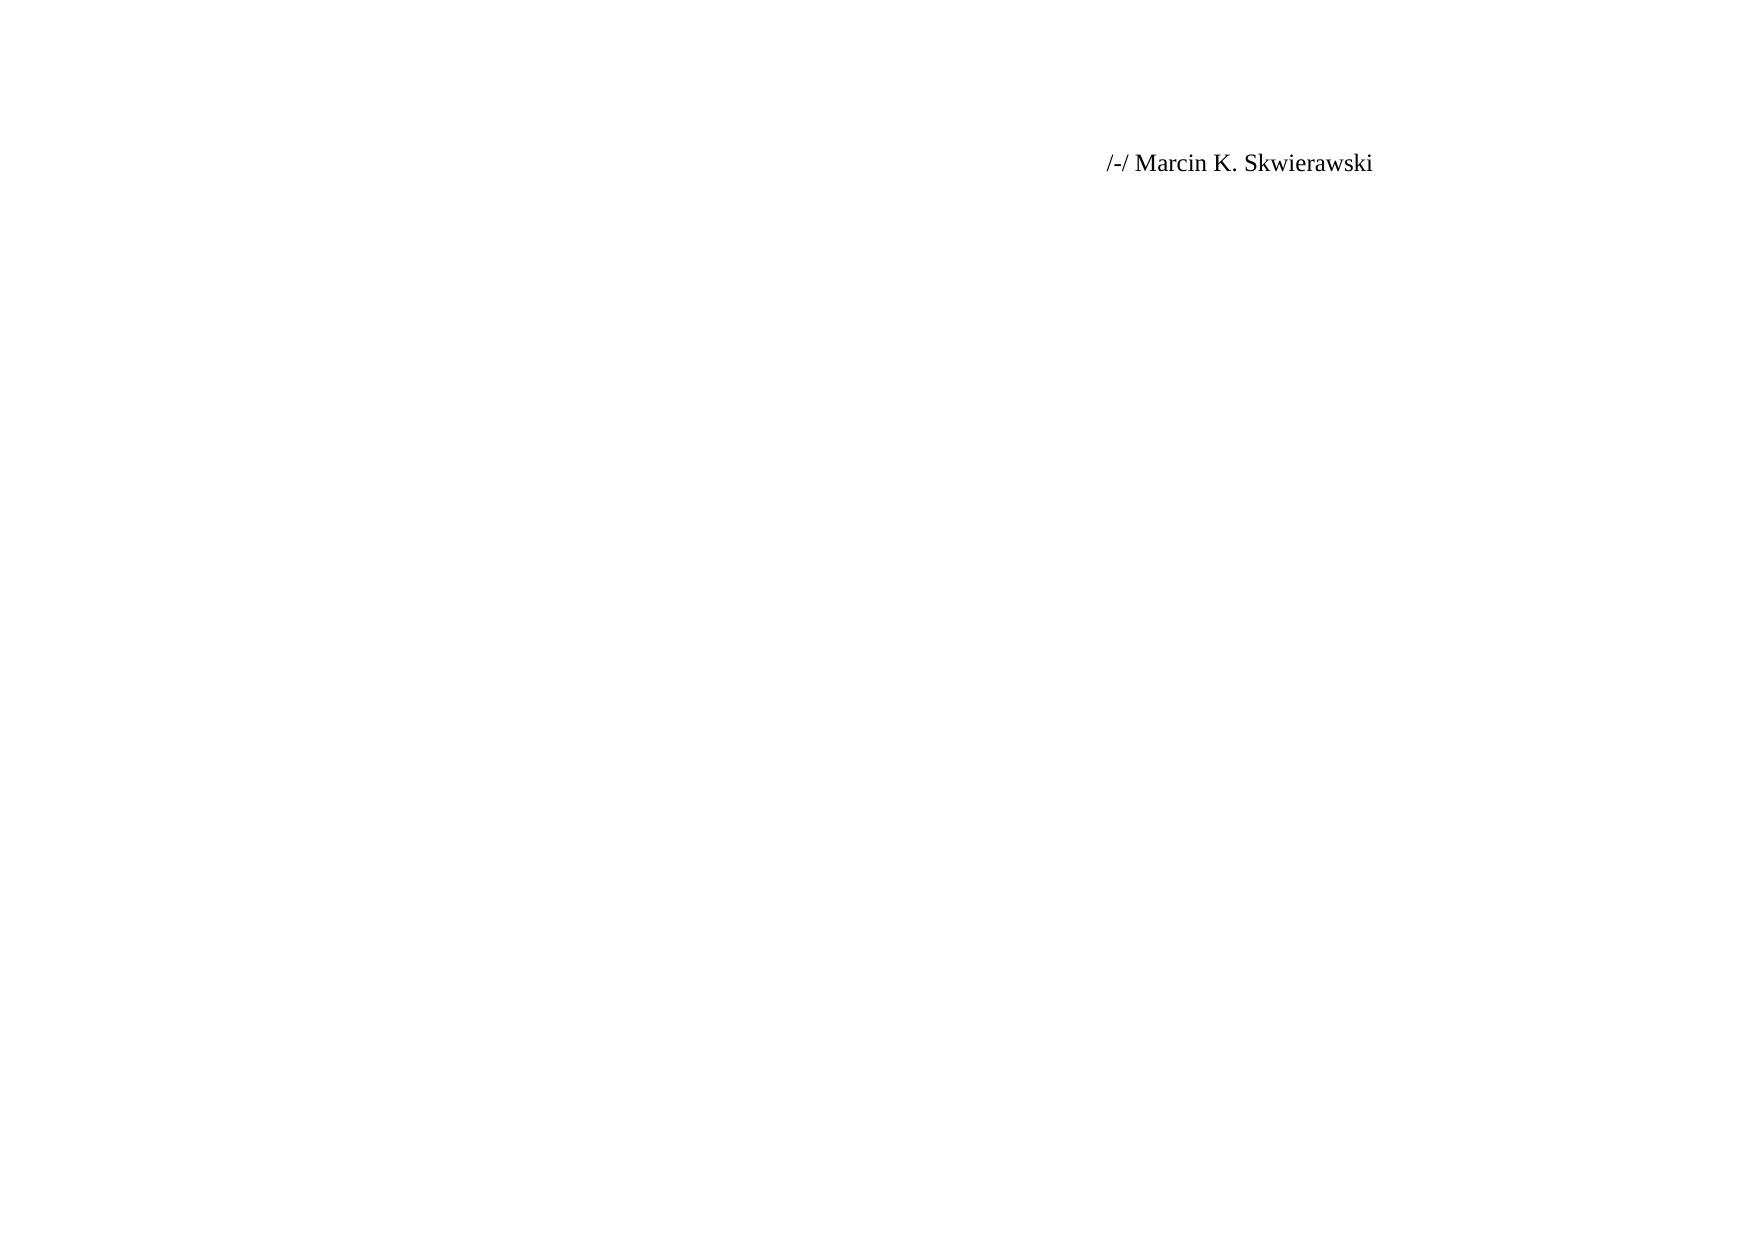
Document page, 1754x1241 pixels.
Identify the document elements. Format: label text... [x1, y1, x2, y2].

text /-/ Marcin K. Skwierawski [148, 148, 1606, 176]
